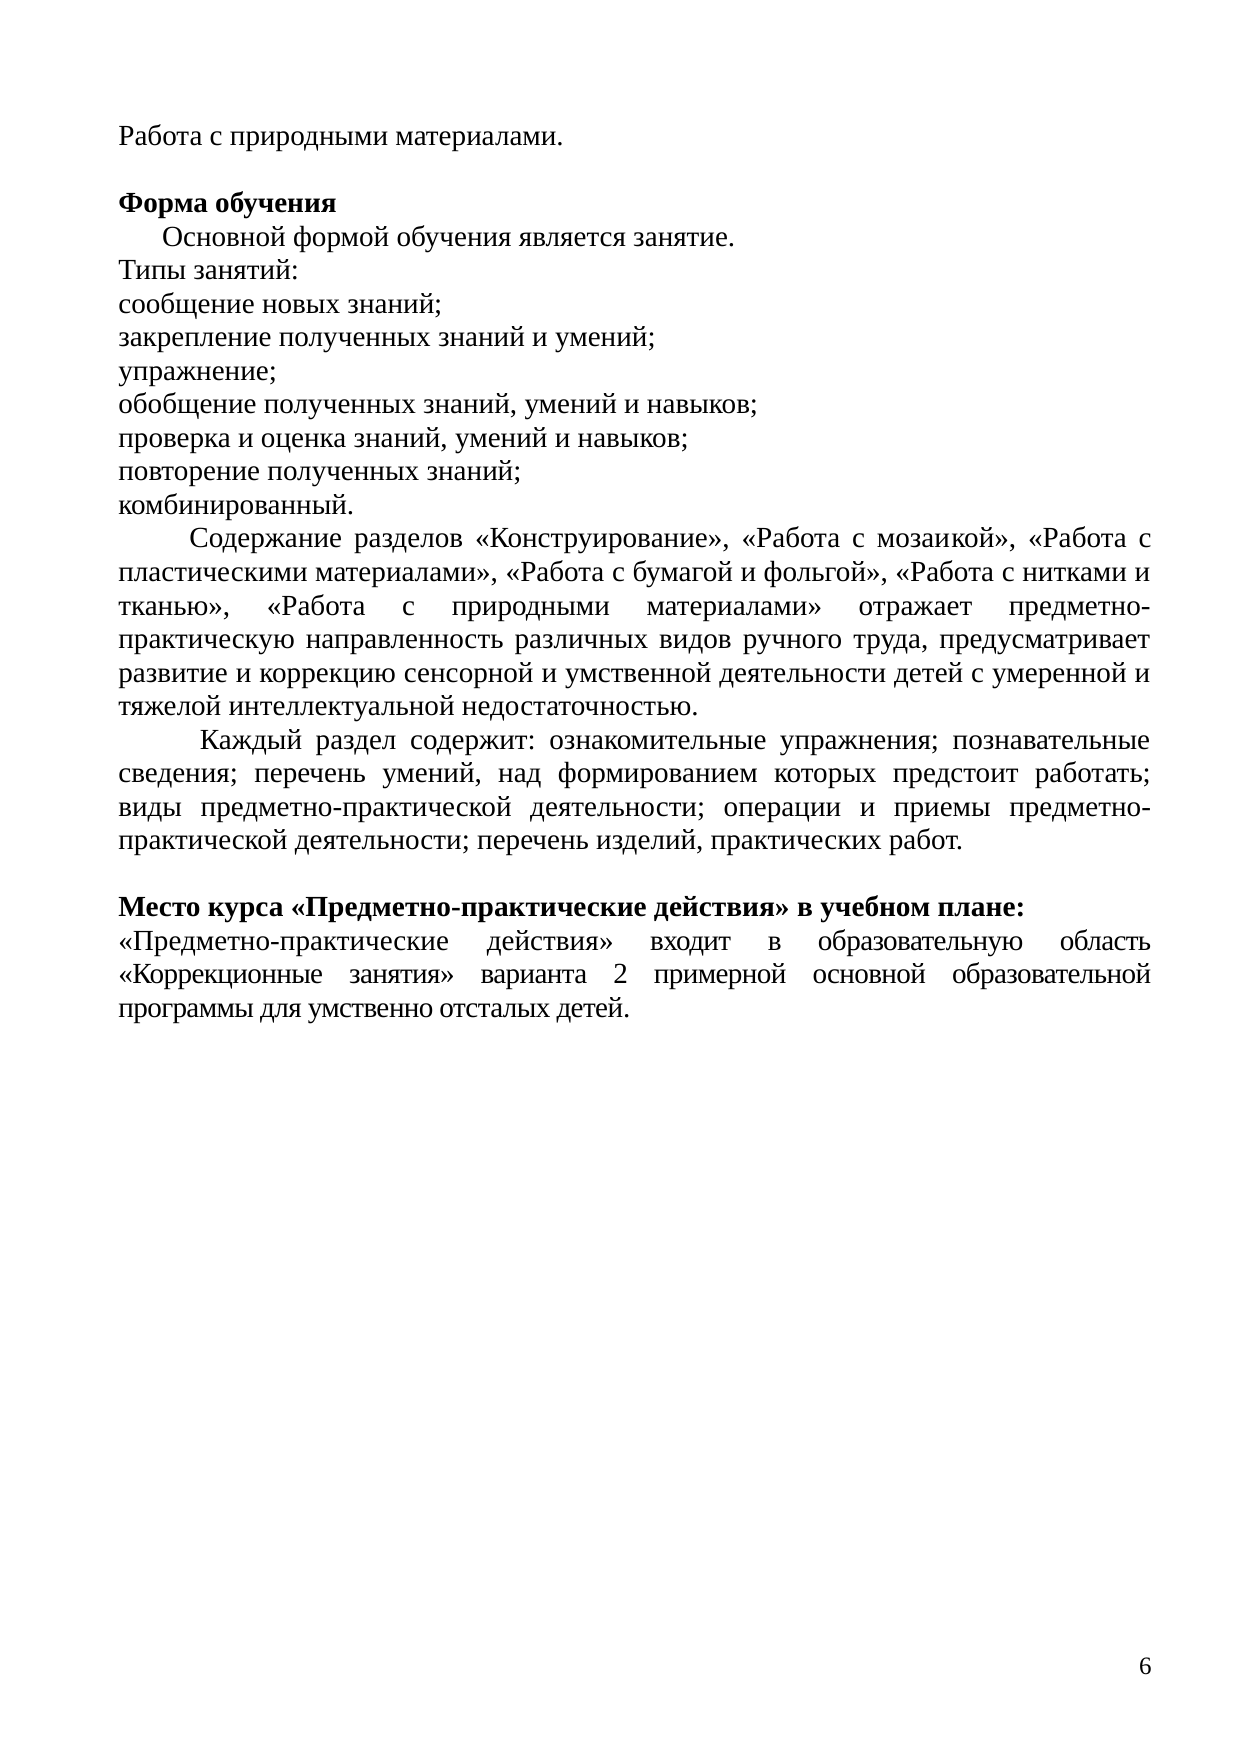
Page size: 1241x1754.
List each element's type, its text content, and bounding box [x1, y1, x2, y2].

text закрепление полученных знаний и умений; [118, 319, 1152, 353]
text проверка и оценка знаний, умений и навыков; [118, 420, 1152, 453]
text повторение полученных знаний; [118, 453, 1152, 487]
text Содержание разделов «Конструирование», «Работа с мозаикой», «Работа с пластическими материалами», «Работа с бумагой и фольгой», «Работа с нитками и тканью», «Работа с природными материалами» отражает предметно-практическую направленность различных видов ручного труда, предусматривает развитие и коррекцию сенсорной и умственной деятельности детей с умеренной и тяжелой интеллектуальной недостаточностью. [118, 521, 1152, 722]
text «Предметно-практические действия» входит в образовательную область «Коррекционные занятия» варианта 2 примерной основной образовательной программы для умственно отсталых детей. [118, 923, 1152, 1024]
text Каждый раздел содержит: ознакомительные упражнения; познавательные сведения; перечень умений, над формированием которых предстоит работать; виды предметно-практической деятельности; операции и приемы предметно-практической деятельности; перечень изделий, практических работ. [118, 722, 1152, 856]
text Форма обучения [118, 185, 1152, 219]
text сообщение новых знаний; [118, 286, 1152, 319]
text Работа с природными материалами. [118, 118, 1152, 152]
text Типы занятий: [118, 252, 1152, 286]
text комбинированный. [118, 487, 1152, 521]
text обобщение полученных знаний, умений и навыков; [118, 386, 1152, 420]
text Место курса «Предметно-практические действия» в учебном плане: [118, 889, 1152, 923]
text Основной формой обучения является занятие. [118, 219, 1152, 252]
text упражнение; [118, 353, 1152, 386]
